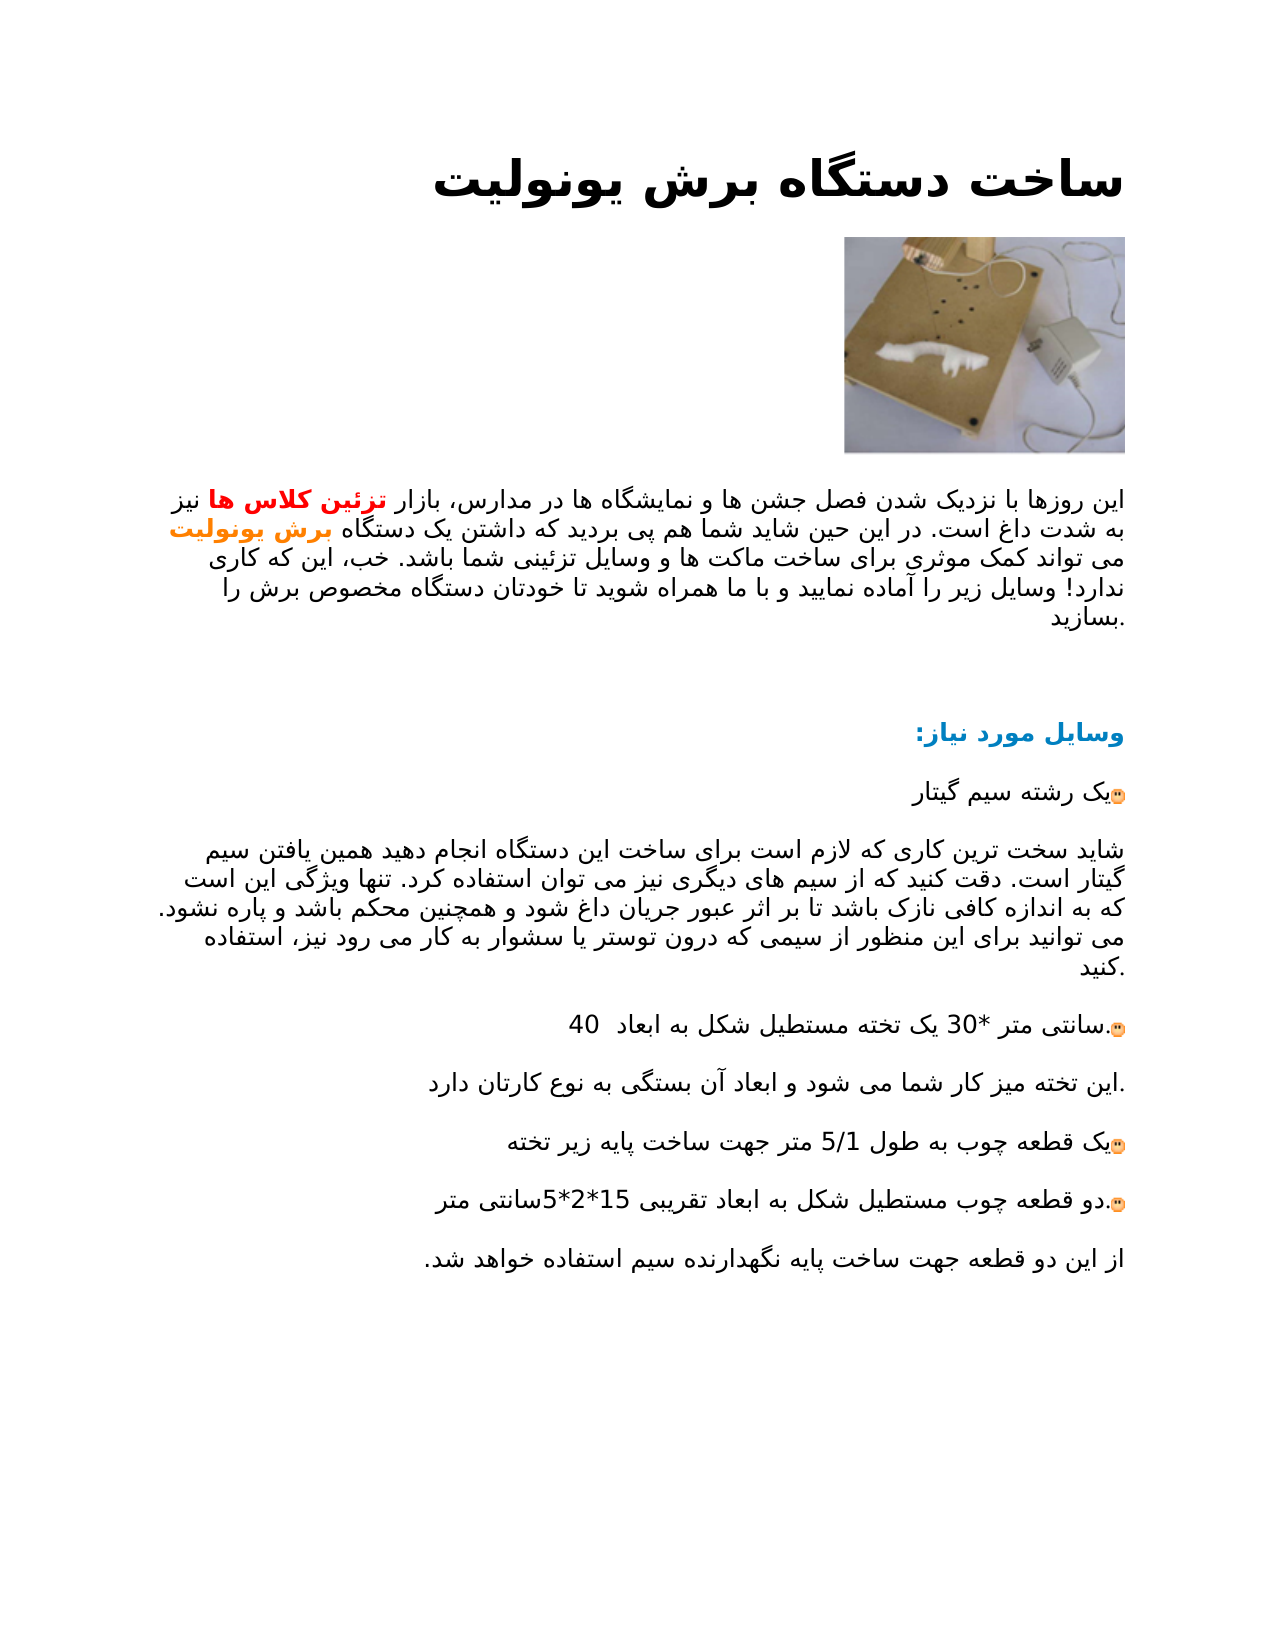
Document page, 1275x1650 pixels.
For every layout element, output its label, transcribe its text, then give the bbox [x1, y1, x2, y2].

text سانتی متر *30 یک تخته مستطیل شکل به ابعاد 40. [150, 1010, 1125, 1039]
text این تخته میز کار شما می شود و ابعاد آن بستگی به نوع کارتان دارد. [150, 1068, 1125, 1098]
text یک رشته سیم گیتار [150, 777, 1125, 806]
picture [1111, 776, 1125, 804]
picture [1111, 1185, 1125, 1212]
picture [844, 237, 1125, 456]
text ساخت دستگاه برش یونولیت [150, 150, 1125, 208]
text وسایل مورد نیاز: [150, 718, 1125, 747]
picture [1111, 1010, 1125, 1037]
text شاید سخت ترین کاری که لازم است برای ساخت این دستگاه انجام دهید همین یافتن سیم گیتار است. دقت کنید که از سیم های دیگری نیز می توان استفاده کرد. تنها ویژگی این است که به اندازه کافی نازک باشد تا بر اثر عبور جریان داغ شود و همچنین محکم باشد و پاره نشود. می توانید برای این منظور از سیمی که درون توستر یا سشوار به کار می رود نیز، استفاده کنید. [150, 835, 1125, 981]
text از این دو قطعه جهت ساخت پایه نگهدارنده سیم استفاده خواهد شد. [150, 1244, 1125, 1273]
text این روزها با نزدیک شدن فصل جشن ها و نمایشگاه ها در مدارس، بازار تزئین کلاس ها نیز به شدت داغ است. در این حین شاید شما هم پی بردید که داشتن یک دستگاه برش یونولیت می تواند کمک موثری برای ساخت ماکت ها و وسایل تزئینی شما باشد. خب، این که کاری ندارد! وسایل زیر را آماده نمایید و با ما همراه شوید تا خودتان دستگاه مخصوص برش را بسازید. [150, 485, 1125, 631]
text یک قطعه چوب به طول 5/1 متر جهت ساخت پایه زیر تخته [150, 1127, 1125, 1156]
text دو قطعه چوب مستطیل شکل به ابعاد تقریبی 15*2*5سانتی متر. [150, 1185, 1125, 1215]
picture [1111, 1127, 1125, 1154]
